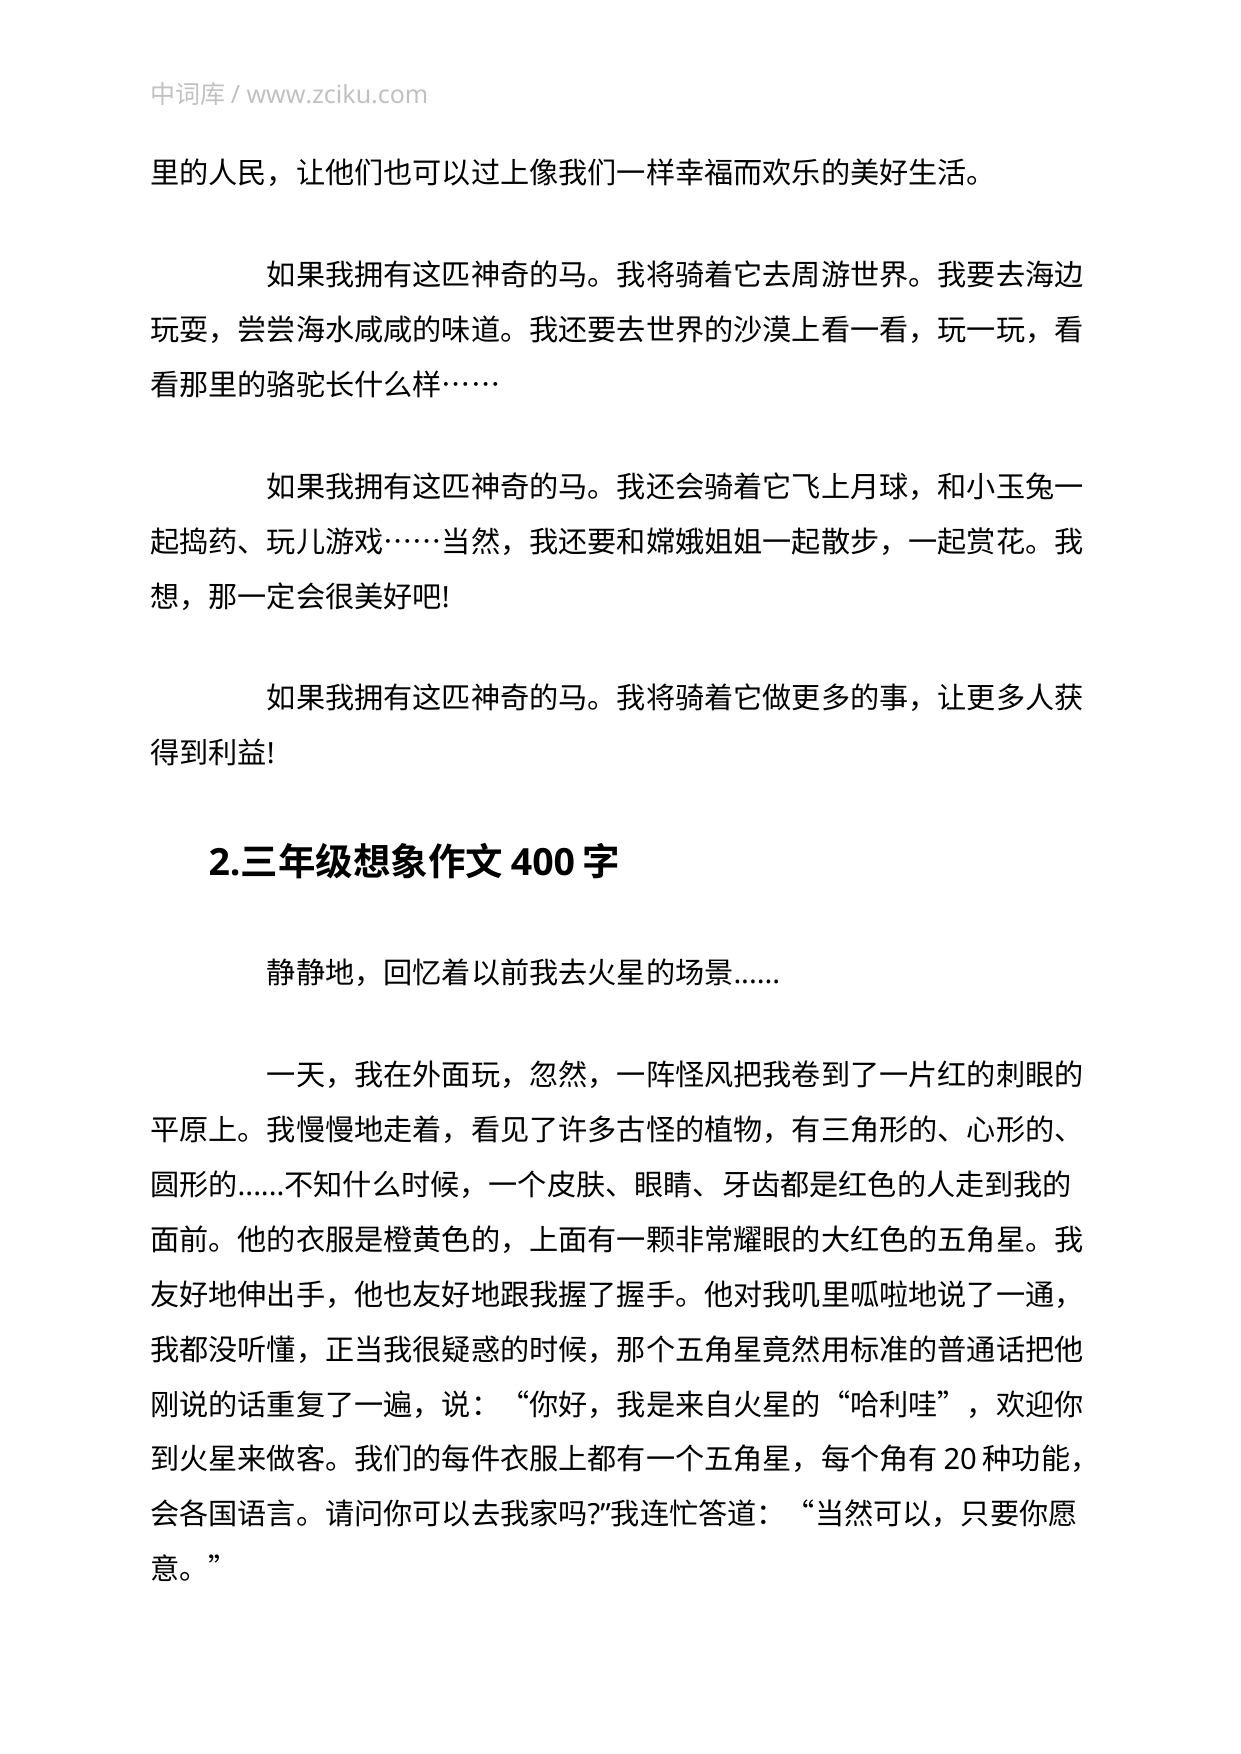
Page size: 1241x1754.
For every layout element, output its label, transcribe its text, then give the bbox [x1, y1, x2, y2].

text 如果我拥有这匹神奇的马。我还会骑着它飞上月球，和小玉兔一起捣药、玩儿游戏……当然，我还要和嫦娥姐姐一起散步，一起赏花。我想，那一定会很美好吧! [150, 463, 1090, 616]
text 一天，我在外面玩，忽然，一阵怪风把我卷到了一片红的刺眼的平原上。我慢慢地走着，看见了许多古怪的植物，有三角形的、心形的、圆形的......不知什么时候，一个皮肤、眼睛、牙齿都是红色的人走到我的面前。他的衣服是橙黄色的，上面有一颗非常耀眼的大红色的五角星。我友好地伸出手，他也友好地跟我握了握手。他对我叽里呱啦地说了一通，我都没听懂，正当我很疑惑的时候，那个五角星竟然用标准的普通话把他刚说的话重复了一遍，说：“你好，我是来自火星的“哈利哇”，欢迎你到火星来做客。我们的每件衣服上都有一个五角星，每个角有20种功能，会各国语言。请问你可以去我家吗?”我连忙答道：“当然可以，只要你愿意。” [150, 1052, 1090, 1588]
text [150, 150, 1090, 192]
text 如果我拥有这匹神奇的马。我将骑着它去周游世界。我要去海边玩耍，尝尝海水咸咸的味道。我还要去世界的沙漠上看一看，玩一玩，看看那里的骆驼长什么样…… [150, 252, 1090, 404]
text 静静地，回忆着以前我去火星的场景...... [150, 949, 1090, 992]
text 2.三年级想象作文400字 [150, 832, 1090, 886]
text 如果我拥有这匹神奇的马。我将骑着它做更多的事，让更多人获得到利益! [150, 675, 1090, 772]
